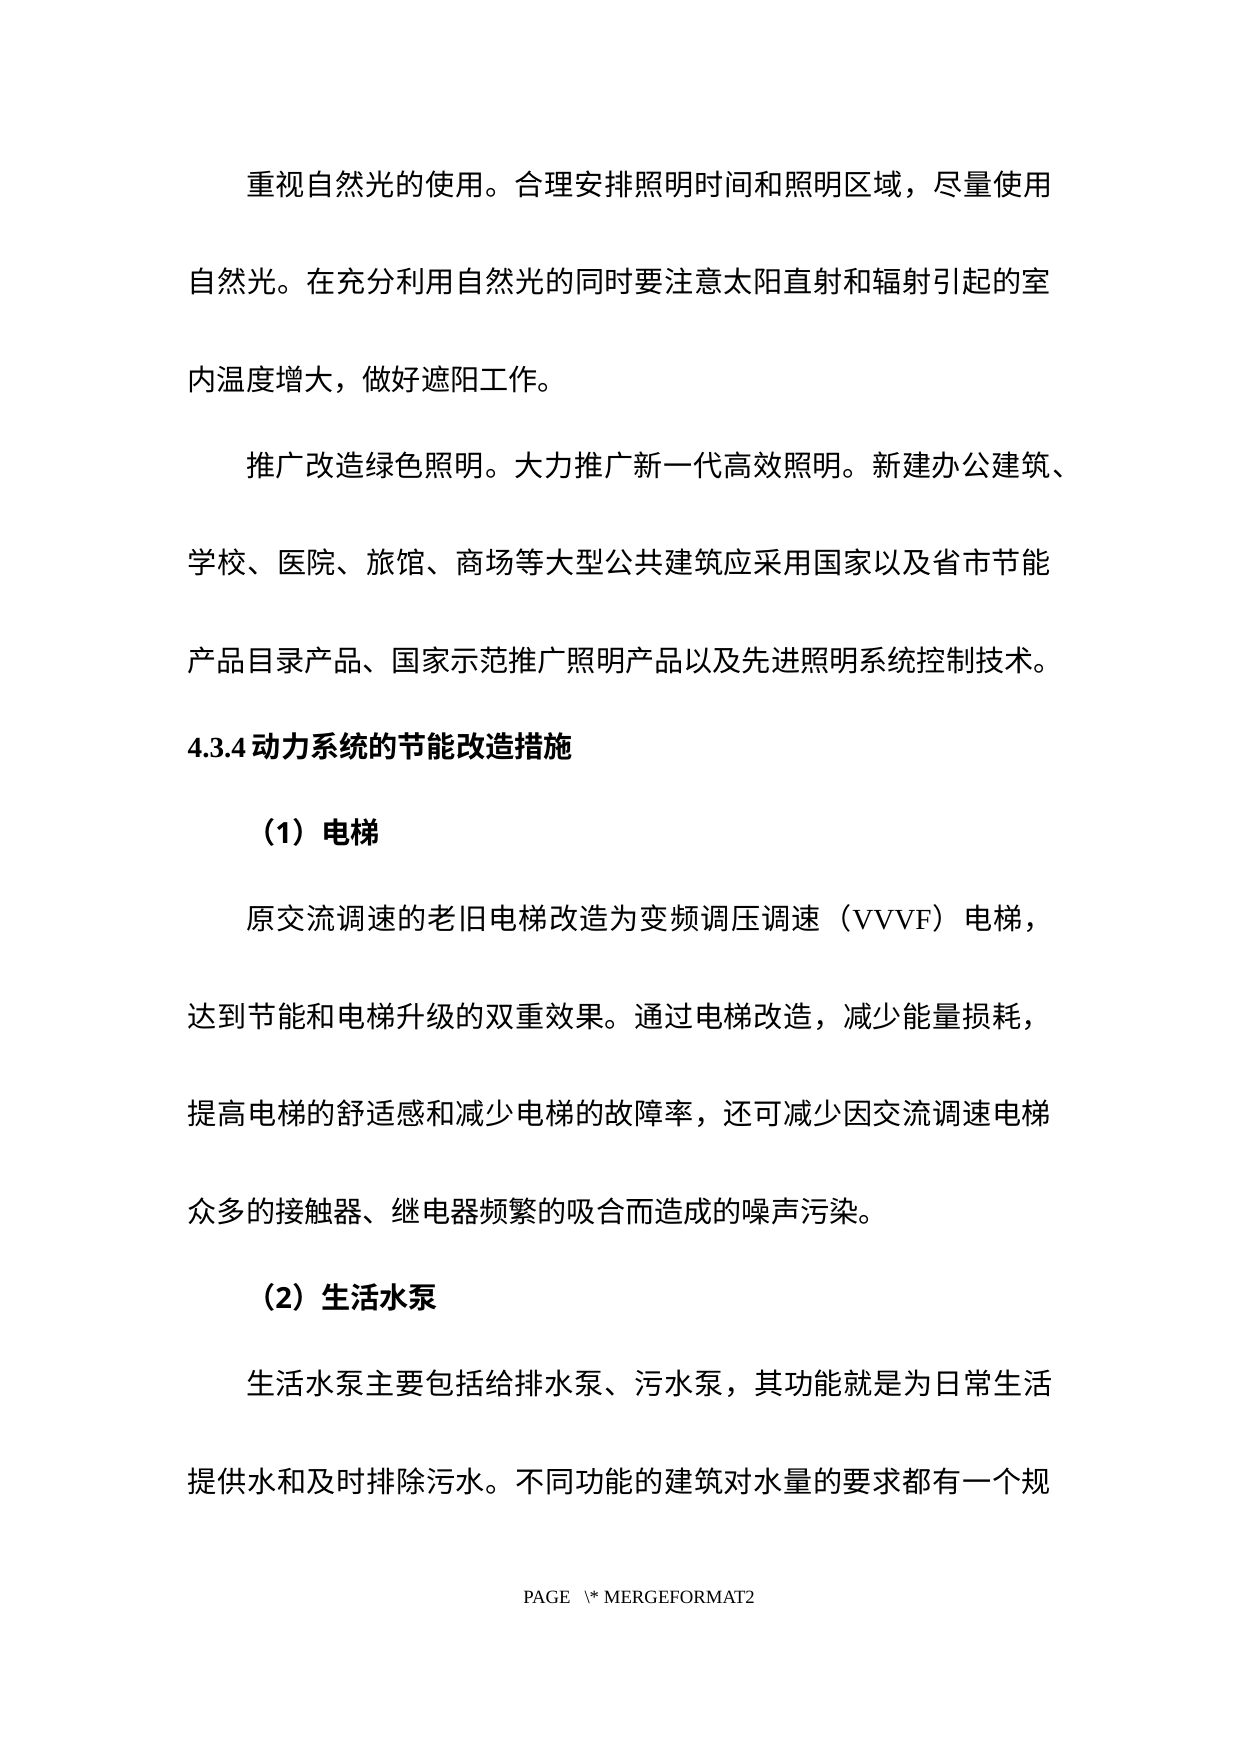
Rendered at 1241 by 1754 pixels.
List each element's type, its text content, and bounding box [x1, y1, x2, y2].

text 原交流调速的老旧电梯改造为变频调压调速（VVVF）电梯，达到节能和电梯升级的双重效果。通过电梯改造，减少能量损耗，提高电梯的舒适感和减少电梯的故障率，还可减少因交流调速电梯众多的接触器、继电器频繁的吸合而造成的噪声污染。 [187, 884, 1053, 1242]
text 推广改造绿色照明。大力推广新一代高效照明。新建办公建筑、学校、医院、旅馆、商场等大型公共建筑应采用国家以及省市节能产品目录产品、国家示范推广照明产品以及先进照明系统控制技术。 [187, 431, 1053, 691]
text （1）电梯 [187, 798, 1053, 863]
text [187, 1349, 1053, 1512]
subtitle 4.3.4动力系统的节能改造措施 [187, 712, 1053, 777]
text （2）生活水泵 [187, 1263, 1053, 1328]
text 重视自然光的使用。合理安排照明时间和照明区域，尽量使用自然光。在充分利用自然光的同时要注意太阳直射和辐射引起的室内温度增大，做好遮阳工作。 [187, 150, 1053, 410]
